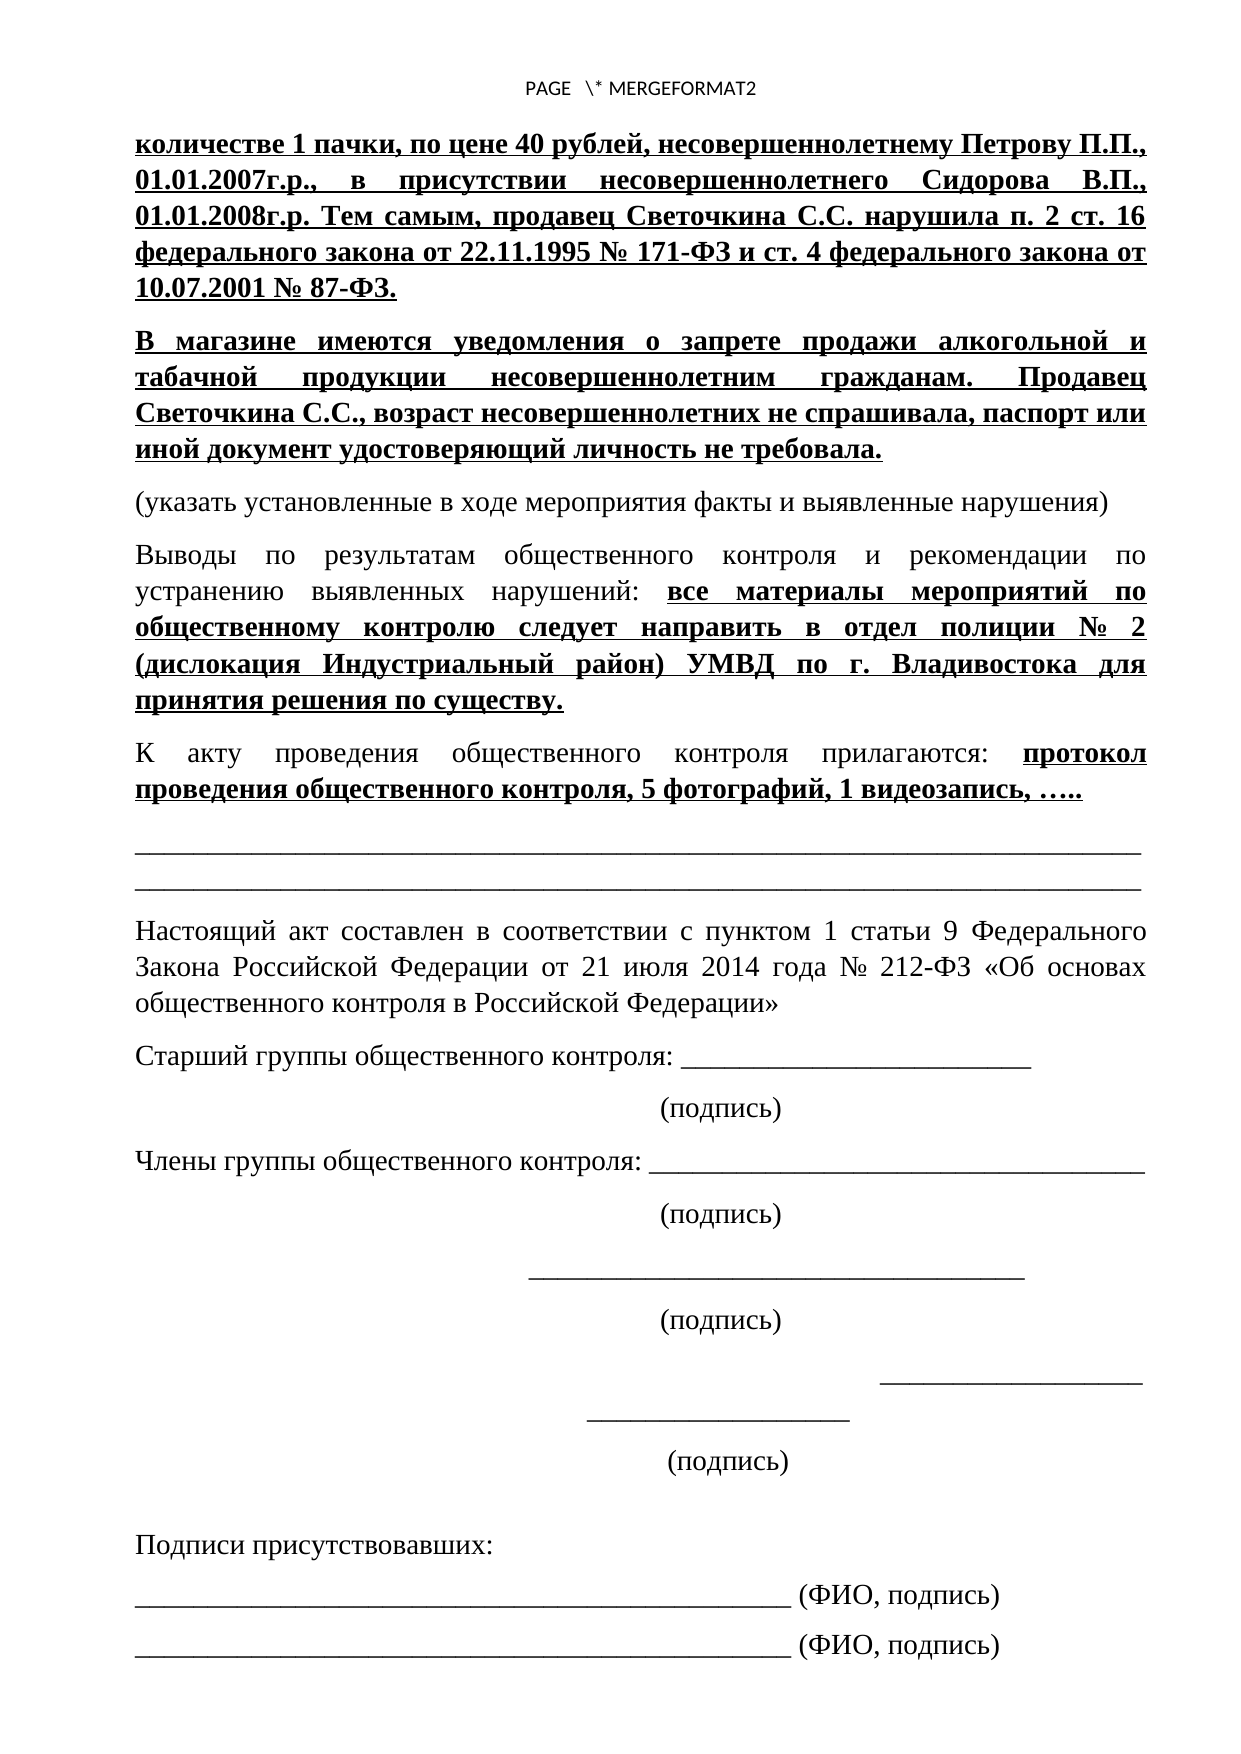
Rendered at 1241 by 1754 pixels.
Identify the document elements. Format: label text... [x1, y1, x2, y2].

text В магазине имеются уведомления о запрете продажи алкогольной и табачной продукции несовершеннолетним гражданам. Продавец Светочкина С.С., возраст несовершеннолетних не спрашивала, паспорт или иной документ удостоверяющий личность не требовала. [135, 390, 1147, 425]
text Выводы по результатам общественного контроля и рекомендации по устранению выявленных нарушений: все материалы мероприятий по общественному контролю следует направить в отдел полиции № 2 (дислокация Индустриальный район) УМВД по г. Владивостока для принятия решения по существу. [135, 640, 1147, 675]
text Подписи присутствовавших: [135, 1527, 1147, 1560]
text Выводы по результатам общественного контроля и рекомендации по устранению выявленных нарушений: все материалы мероприятий по общественному контролю следует направить в отдел полиции № 2 (дислокация Индустриальный район) УМВД по г. Владивостока для принятия решения по существу. [135, 676, 1147, 715]
text В магазине имеются уведомления о запрете продажи алкогольной и табачной продукции несовершеннолетним гражданам. Продавец Светочкина С.С., возраст несовершеннолетних не спрашивала, паспорт или иной документ удостоверяющий личность не требовала. [135, 323, 1147, 352]
text Члены группы общественного контроля: __________________________________ [135, 1143, 1147, 1177]
text (подпись) [135, 1091, 1147, 1124]
text (подпись) [135, 1196, 1147, 1230]
text (указать установленные в ходе мероприятия факты и выявленные нарушения) [135, 484, 1147, 518]
text (подпись) [135, 1302, 1147, 1335]
text Выводы по результатам общественного контроля и рекомендации по устранению выявленных нарушений: все материалы мероприятий по общественному контролю следует направить в отдел полиции № 2 (дислокация Индустриальный район) УМВД по г. Владивостока для принятия решения по существу. [135, 537, 1147, 639]
text __________________________________________________________________________________________________________________________________________ [135, 824, 1147, 893]
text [135, 126, 1147, 155]
text _____________________________________________ (ФИО, подпись) [135, 1577, 1147, 1611]
text К акту проведения общественного контроля прилагаются: протокол проведения общественного контроля, 5 фотографий, 1 видеозапись, ….. [135, 735, 1147, 804]
text __________________________________ [135, 1249, 1147, 1282]
text (подпись) [135, 1443, 1147, 1477]
text Старший группы общественного контроля: ________________________ [135, 1038, 1147, 1071]
text В магазине имеются уведомления о запрете продажи алкогольной и табачной продукции несовершеннолетним гражданам. Продавец Светочкина С.С., возраст несовершеннолетних не спрашивала, паспорт или иной документ удостоверяющий личность не требовала. [135, 354, 1147, 388]
text _____________________________________________ (ФИО, подпись) [135, 1627, 1147, 1661]
text В магазине имеются уведомления о запрете продажи алкогольной и табачной продукции несовершеннолетним гражданам. Продавец Светочкина С.С., возраст несовершеннолетних не спрашивала, паспорт или иной документ удостоверяющий личность не требовала. [135, 426, 1147, 465]
text ____________________________________ [135, 1354, 1147, 1424]
subtitle Настоящий акт составлен в соответствии с пунктом 1 статьи 9 Федерального Закона Российской Федерации от 21 июля 2014 года № 212-ФЗ «Об основах общественного контроля в Российской Федерации» [135, 913, 1147, 1018]
